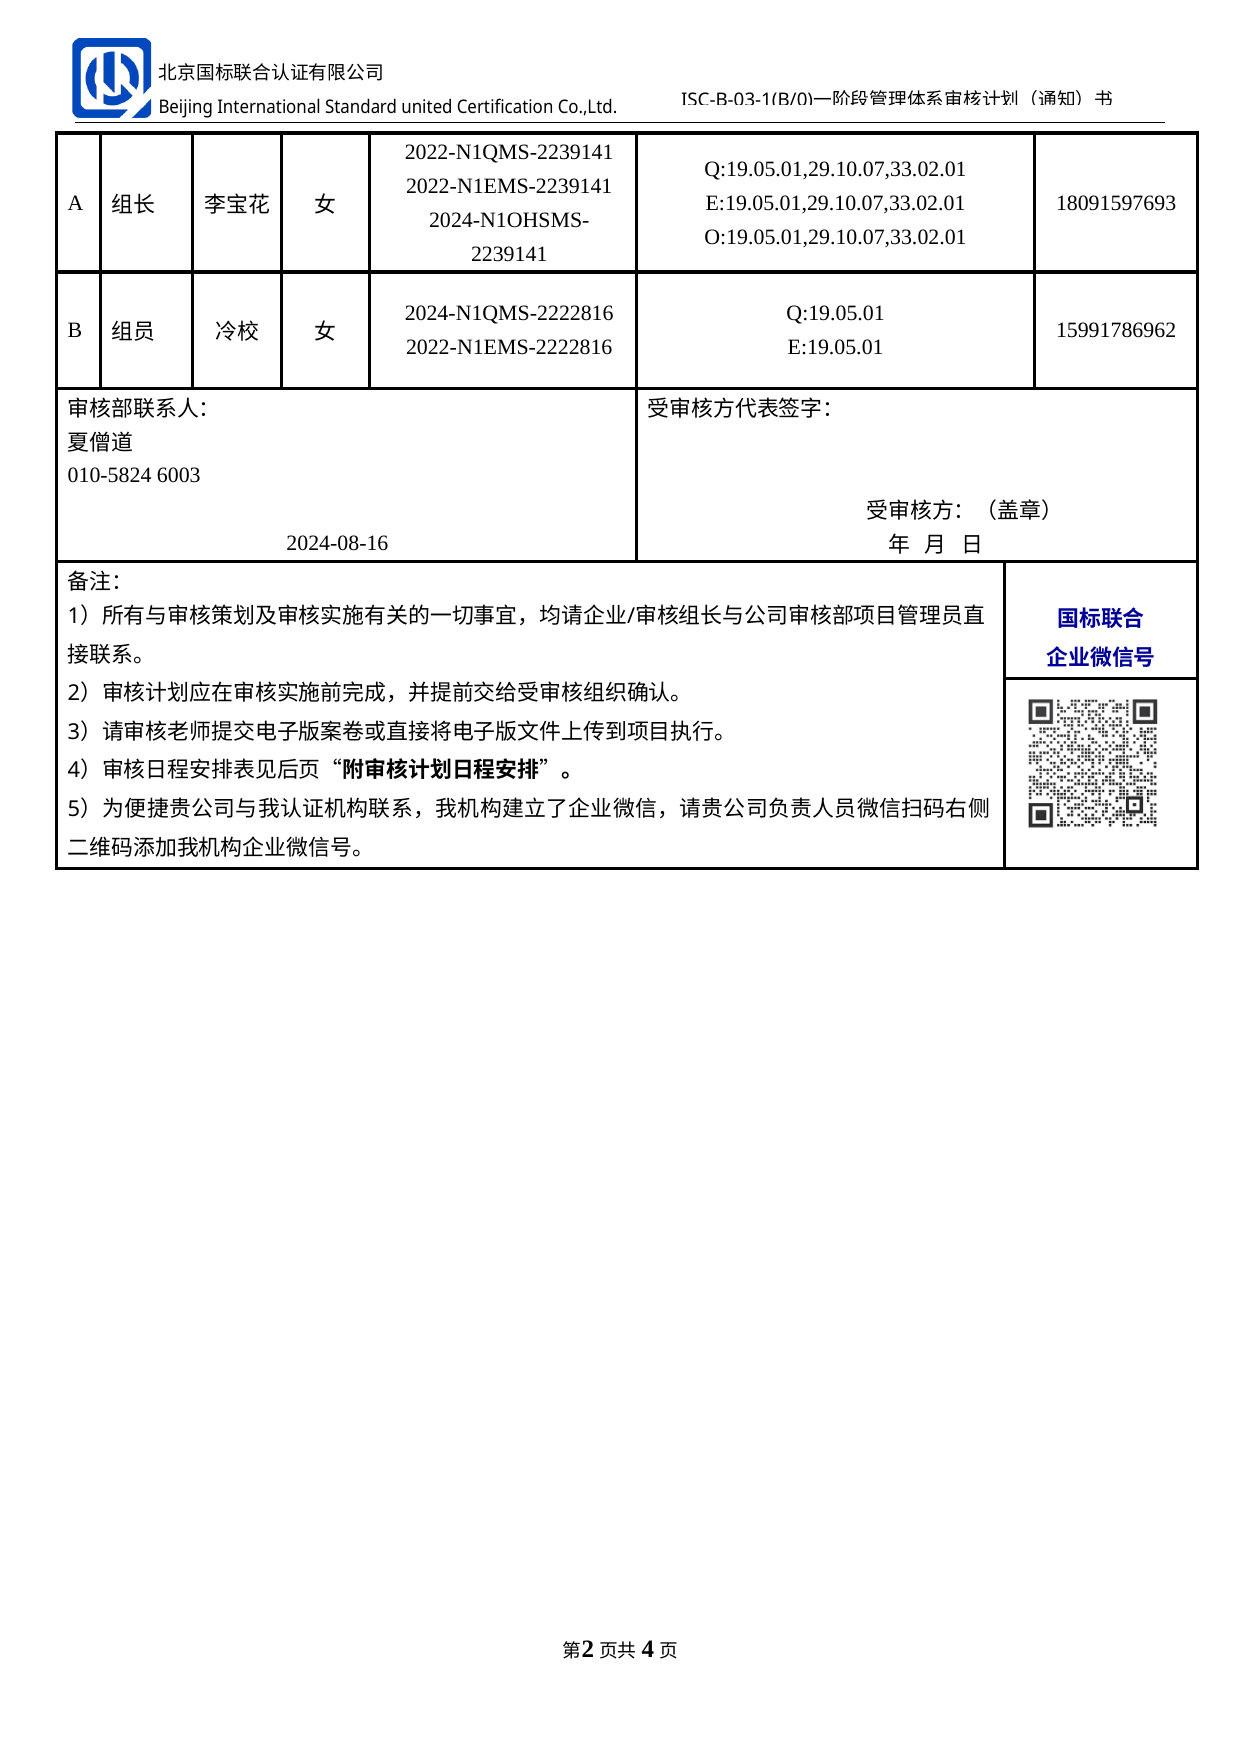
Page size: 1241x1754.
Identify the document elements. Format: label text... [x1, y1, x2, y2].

table_cell 15991786962 [1036, 274, 1196, 387]
table_cell 李宝花 [194, 135, 280, 270]
table_cell B [58, 274, 99, 387]
table_cell 女 [283, 135, 368, 270]
table_cell 2024-N1QMS-2222816 2022-N1EMS-2222816 [371, 274, 635, 387]
table_cell 2022-N1QMS-2239141 2022-N1EMS-2239141 2024-N1OHSMS-2239141 [371, 135, 635, 270]
picture [1020, 693, 1166, 837]
table_cell 女 [283, 274, 368, 387]
table_cell 审核部联系人： 夏僧道 010-5824 6003 2024-08-16 [58, 390, 635, 559]
table_cell A [58, 135, 99, 270]
table_cell Q:19.05.01 E:19.05.01 [638, 274, 1033, 387]
table_cell 受审核方代表签字： 受审核方：（盖章） 年 月 日 [638, 390, 1196, 559]
table_cell 备注： 1）所有与审核策划及审核实施有关的一切事宜，均请企业/审核组长与公司审核部项目管理员直接联系。 2）审核计划应在审核实施前完成，并提前交给受审核组织确认。 3）请审核老师提交电子版案卷或直接将电子版文件上传到项目执行。 4）审核日程安排表见后页“附审核计划日程安排”。 5）为便捷贵公司与我认证机构联系，我机构建立了企业微信，请贵公司负责人员微信扫码右侧二维码添加我机构企业微信号。 [58, 563, 1003, 867]
table_cell 组员 [102, 274, 191, 387]
table_cell 冷校 [194, 274, 280, 387]
table_cell 国标联合 企业微信号 [1006, 563, 1196, 677]
table_cell [1006, 680, 1196, 867]
table_cell 18091597693 [1036, 135, 1196, 270]
table_cell Q:19.05.01,29.10.07,33.02.01 E:19.05.01,29.10.07,33.02.01 O:19.05.01,29.10.07,33.02.01 [638, 135, 1033, 270]
table_cell 组长 [102, 135, 191, 270]
picture [72, 38, 152, 118]
